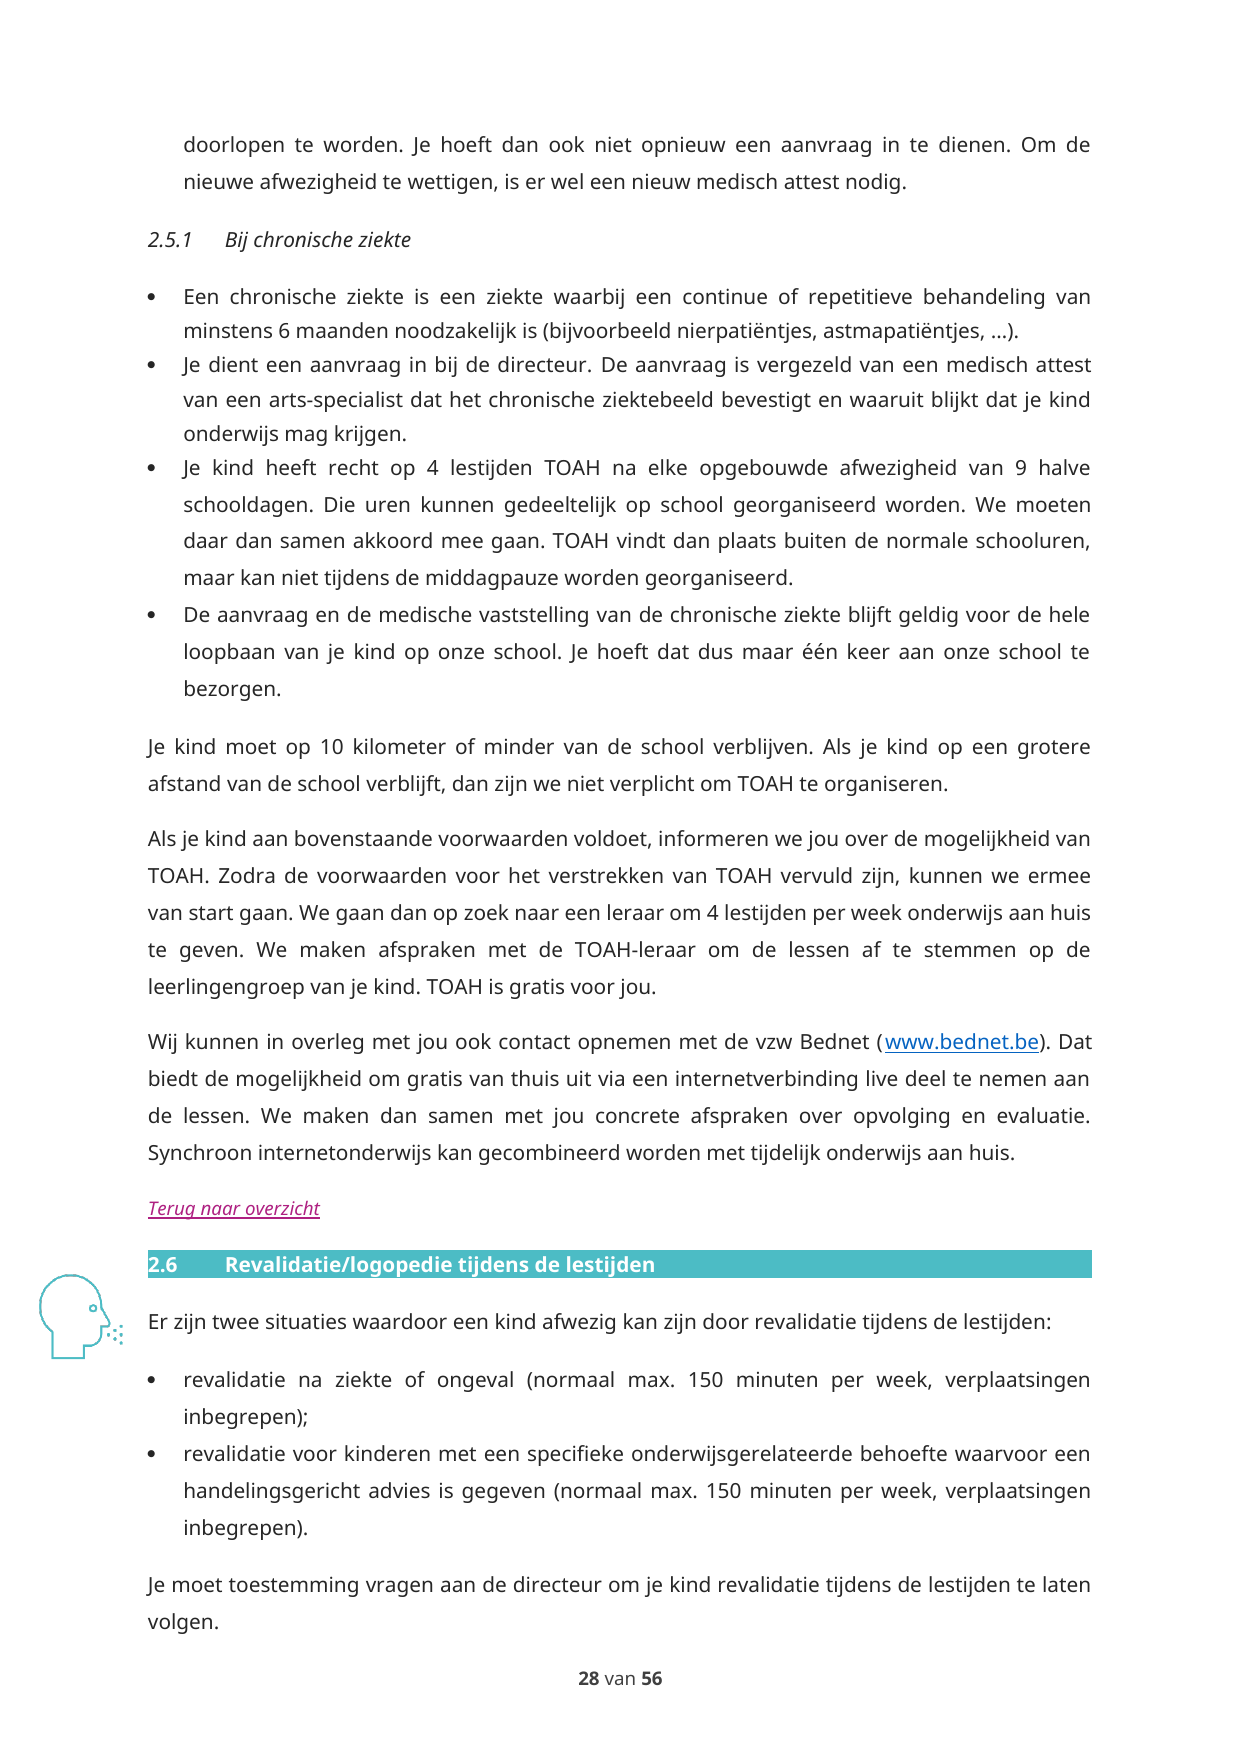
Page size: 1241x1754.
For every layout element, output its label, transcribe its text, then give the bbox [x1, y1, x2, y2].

text De aanvraag en de medische vaststelling van de chronische ziekte blijft geldig voor de hele loopbaan van je kind op onze school. Je hoeft dat dus maar één keer aan onze school te bezorgen. [148, 600, 1092, 702]
subtitle Bij chronische ziekte [148, 225, 1092, 253]
picture [24, 1268, 125, 1369]
text Je kind heeft recht op 4 lestijden TOAH na elke opgebouwde afwezigheid van 9 halve schooldagen. Die uren kunnen gedeeltelijk op school georganiseerd worden. We moeten daar dan samen akkoord mee gaan. TOAH vindt dan plaats buiten de normale schooluren, maar kan niet tijdens de middagpauze worden georganiseerd. [148, 453, 1092, 592]
text Wij kunnen in overleg met jou ook contact opnemen met de vzw Bednet (www.bednet.be). Dat biedt de mogelijkheid om gratis van thuis uit via een internetverbinding live deel te nemen aan de lessen. We maken dan samen met jou concrete afspraken over opvolging en evaluatie. Synchroon internetonderwijs kan gecombineerd worden met tijdelijk onderwijs aan huis. [148, 1027, 1092, 1166]
text Je kind moet op 10 kilometer of minder van de school verblijven. Als je kind op een grotere afstand van de school verblijft, dan zijn we niet verplicht om TOAH te organiseren. [148, 732, 1092, 797]
text Je dient een aanvraag in bij de directeur. De aanvraag is vergezeld van een medisch attest van een arts-specialist dat het chronische ziektebeeld bevestigt en waaruit blijkt dat je kind onderwijs mag krijgen. [148, 351, 1092, 447]
text revalidatie na ziekte of ongeval (normaal max. 150 minuten per week, verplaatsingen inbegrepen); [148, 1365, 1092, 1430]
text Als je kind aan bovenstaande voorwaarden voldoet, informeren we jou over de mogelijkheid van TOAH. Zodra de voorwaarden voor het verstrekken van TOAH vervuld zijn, kunnen we ermee van start gaan. We gaan dan op zoek naar een leraar om 4 lestijden per week onderwijs aan huis te geven. We maken afspraken met de TOAH-leraar om de lessen af te stemmen op de leerlingengroep van je kind. TOAH is gratis voor jou. [148, 824, 1092, 1000]
subtitle Revalidatie/logopedie tijdens de lestijden [148, 1250, 1092, 1278]
text Je moet toestemming vragen aan de directeur om je kind revalidatie tijdens de lestijden te laten volgen. [148, 1570, 1092, 1636]
text Terug naar overzicht [148, 1196, 1092, 1221]
text Een chronische ziekte is een ziekte waarbij een continue of repetitieve behandeling van minstens 6 maanden noodzakelijk is (bijvoorbeeld nierpatiëntjes, astmapatiëntjes, …). [148, 282, 1092, 345]
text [148, 130, 1092, 196]
text revalidatie voor kinderen met een specifieke onderwijsgerelateerde behoefte waarvoor een handelingsgericht advies is gegeven (normaal max. 150 minuten per week, verplaatsingen inbegrepen). [148, 1439, 1092, 1541]
text Er zijn twee situaties waardoor een kind afwezig kan zijn door revalidatie tijdens de lestijden: [148, 1307, 1092, 1336]
